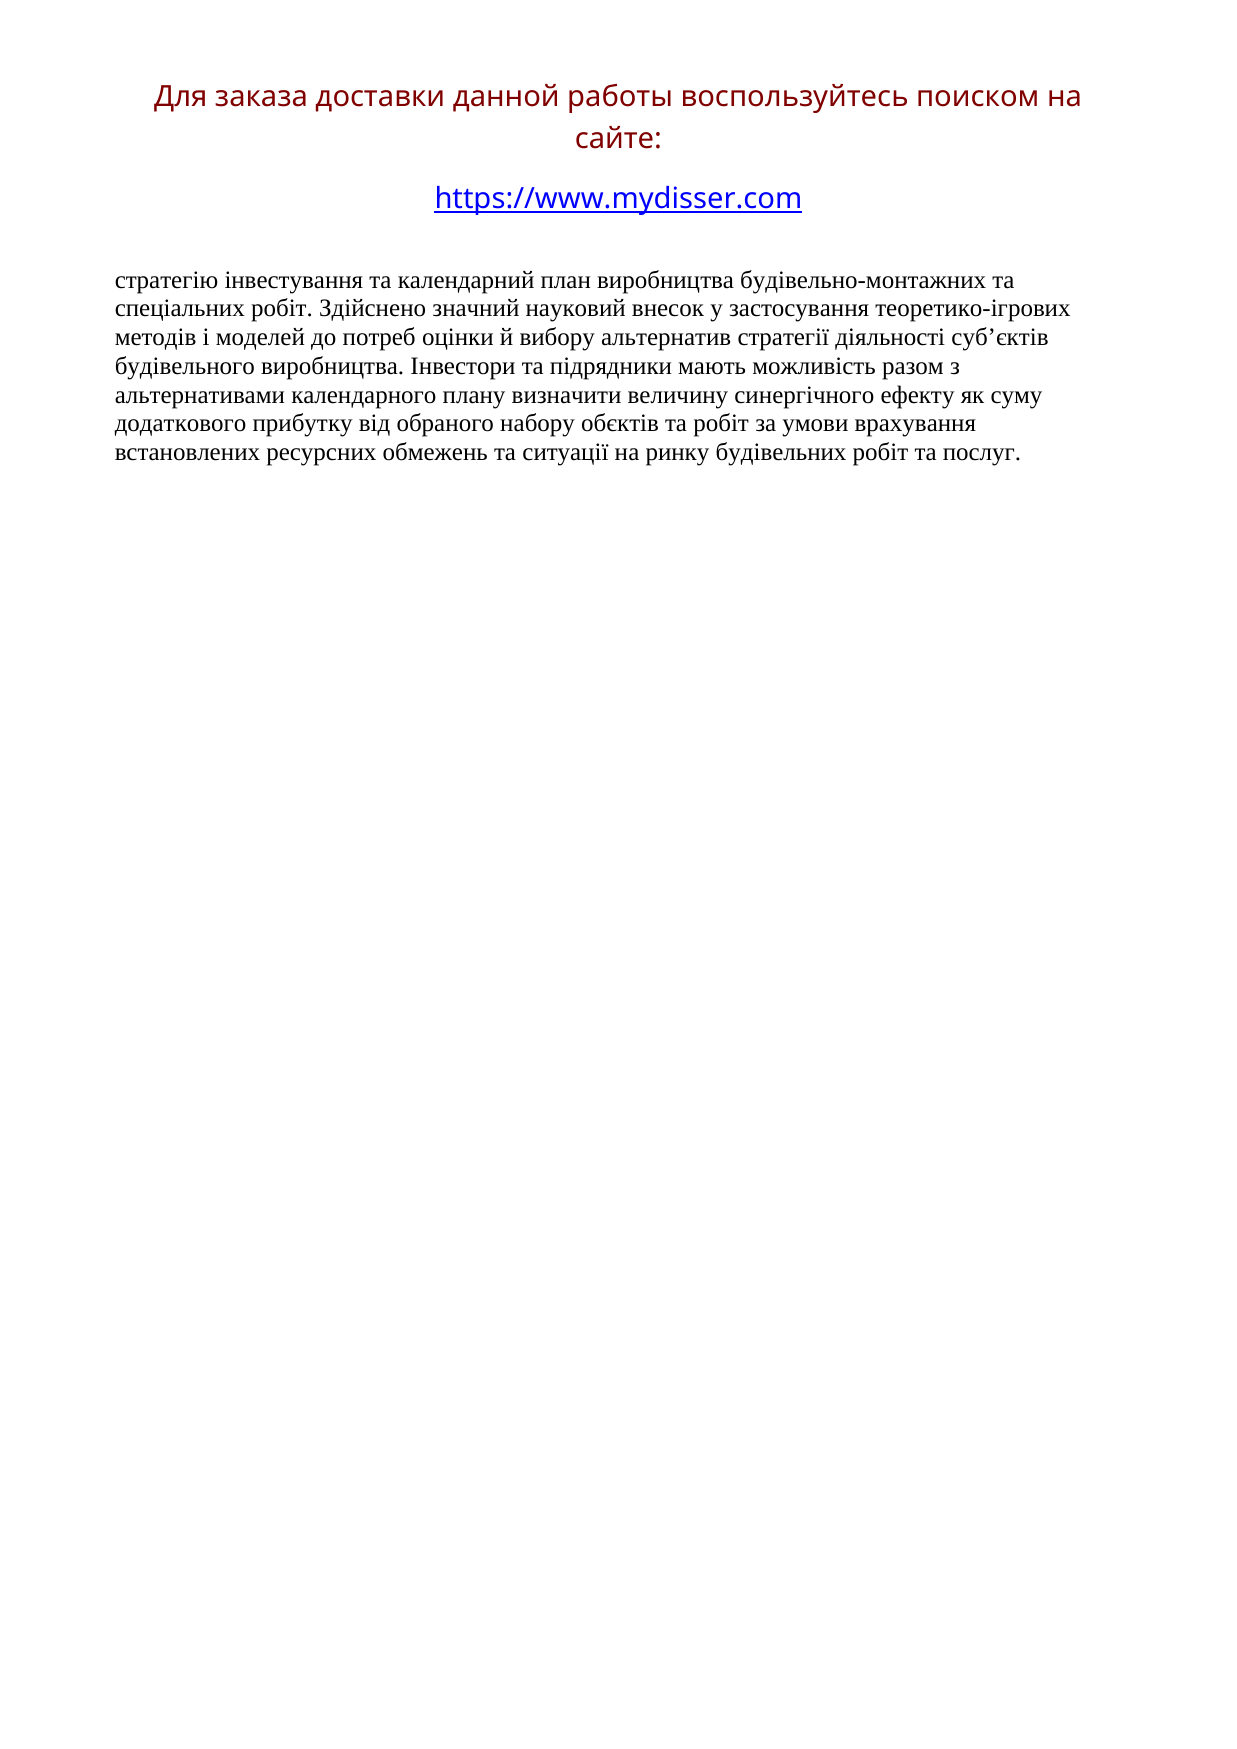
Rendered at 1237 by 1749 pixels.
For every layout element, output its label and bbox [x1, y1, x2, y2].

table_cell [40, 236, 1086, 495]
